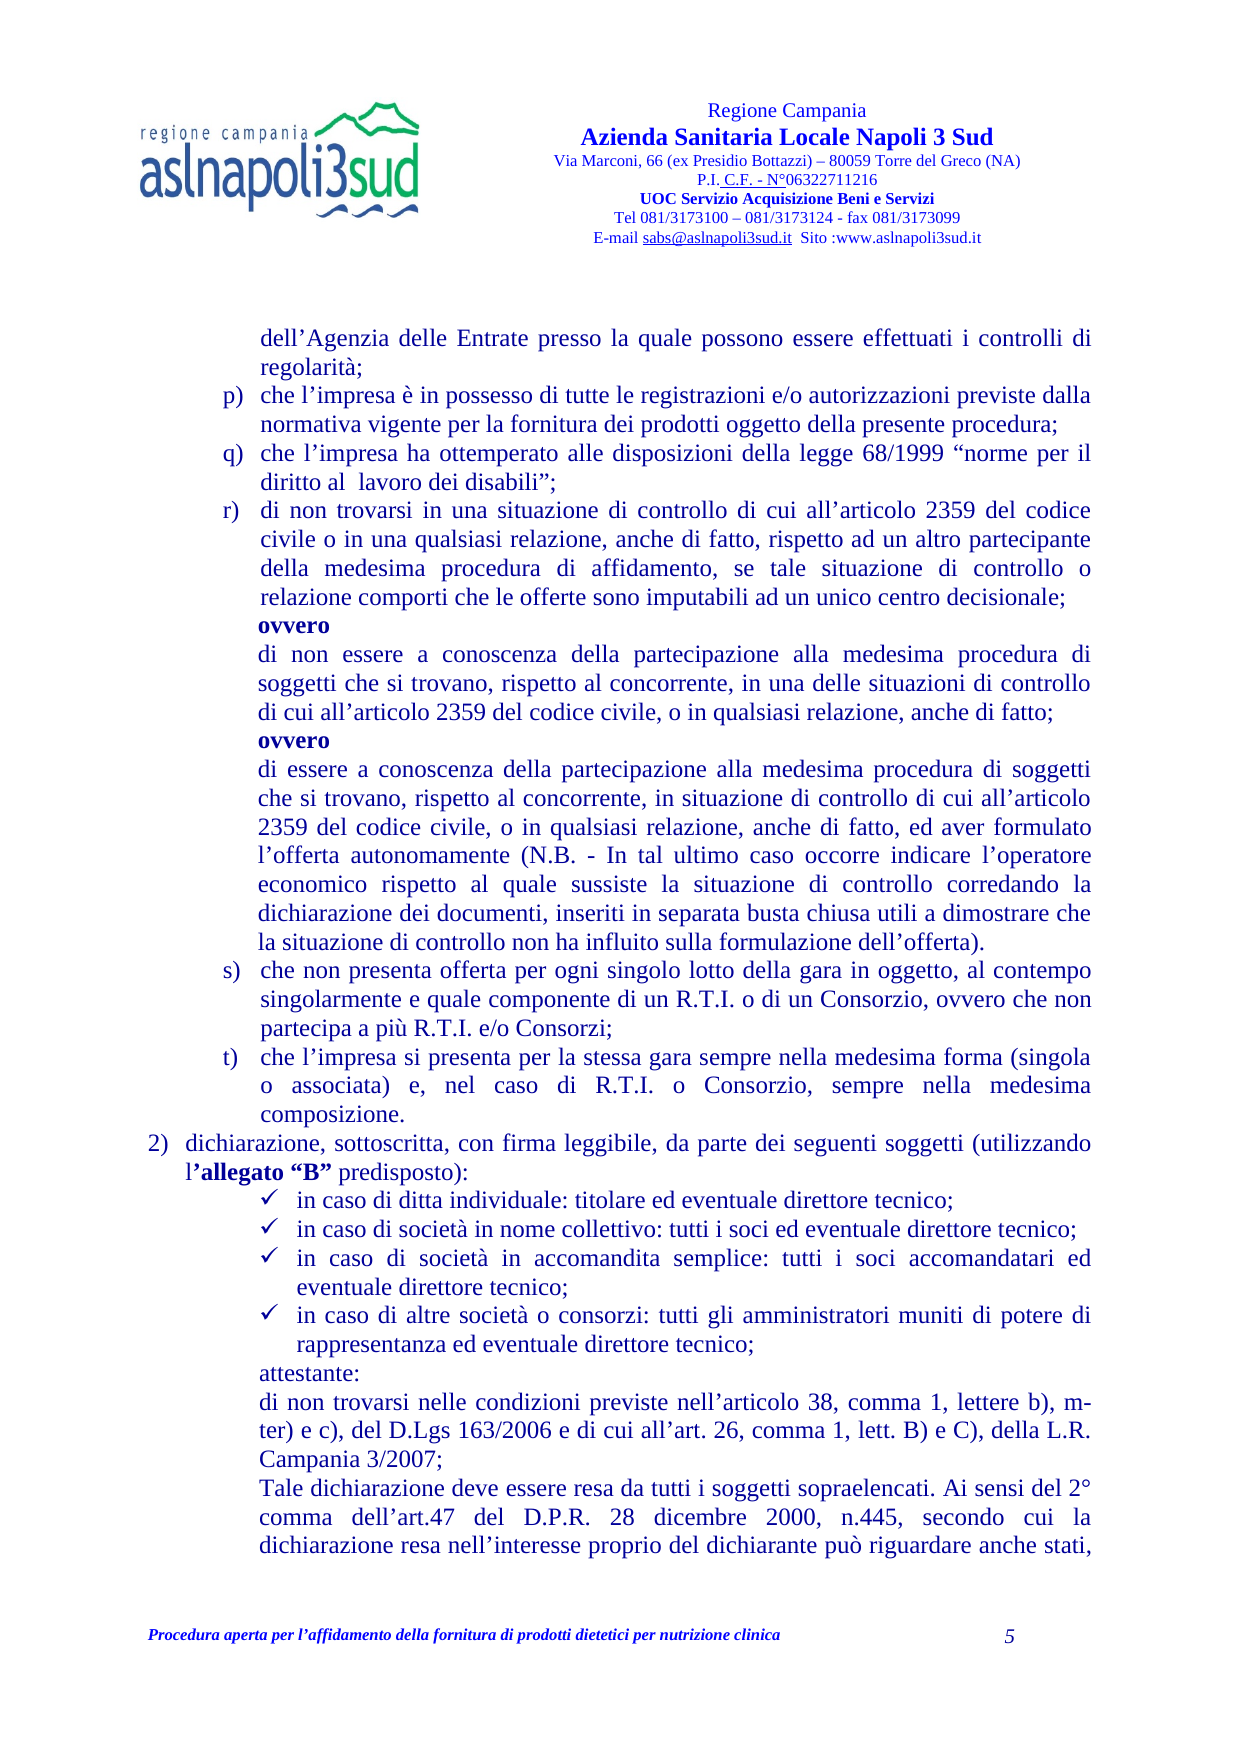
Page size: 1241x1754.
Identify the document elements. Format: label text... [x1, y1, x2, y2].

text attestante: [185, 1358, 1092, 1387]
list di non essere a conoscenza della partecipazione alla medesima procedura di soggetti che si trovano, rispetto al concorrente, in una delle situazioni di controllo di cui all’articolo 2359 del codice civile, o in qualsiasi relazione, anche di fatto; [258, 639, 1092, 726]
picture [136, 97, 422, 224]
list in caso di ditta individuale: titolare ed eventuale direttore tecnico; [259, 1186, 1092, 1214]
list che l’impresa è in possesso di tutte le registrazioni e/o autorizzazioni previste dalla normativa vigente per la fornitura dei prodotti oggetto della presente procedura; [223, 381, 1092, 438]
list ovvero [221, 611, 1092, 639]
list in caso di società in accomandita semplice: tutti i soci accomandatari ed eventuale direttore tecnico; [259, 1243, 1092, 1301]
list in caso di altre società o consorzi: tutti gli amministratori muniti di potere di rappresentanza ed eventuale direttore tecnico; [259, 1301, 1092, 1358]
list che l’impresa si presenta per la stessa gara sempre nella medesima forma (singola o associata) e, nel caso di R.T.I. o Consorzio, sempre nella medesima composizione. [223, 1042, 1092, 1128]
text di non trovarsi nelle condizioni previste nell’articolo 38, comma 1, lettere b), m-ter) e c), del D.Lgs 163/2006 e di cui all’art. 26, comma 1, lett. B) e C), della L.R. Campania 3/2007; [259, 1387, 1092, 1473]
list che l’impresa ha ottemperato alle disposizioni della legge 68/1999 “norme per il diritto al lavoro dei disabili”; [223, 438, 1092, 496]
list di non trovarsi in una situazione di controllo di cui all’articolo 2359 del codice civile o in una qualsiasi relazione, anche di fatto, rispetto ad un altro partecipante della medesima procedura di affidamento, se tale situazione di controllo o relazione comporti che le offerte sono imputabili ad un unico centro decisionale; [223, 496, 1092, 611]
list ovvero [258, 726, 1092, 754]
list che non presenta offerta per ogni singolo lotto della gara in oggetto, al contempo singolarmente e quale componente di un R.T.I. o di un Consorzio, ovvero che non partecipa a più R.T.I. e/o Consorzi; [223, 956, 1092, 1042]
list in caso di società in nome collettivo: tutti i soci ed eventuale direttore tecnico; [259, 1214, 1092, 1243]
list di essere a conoscenza della partecipazione alla medesima procedura di soggetti che si trovano, rispetto al concorrente, in situazione di controllo di cui all’articolo 2359 del codice civile, o in qualsiasi relazione, anche di fatto, ed aver formulato l’offerta autonomamente (N.B. - In tal ultimo caso occorre indicare l’operatore economico rispetto al quale sussiste la situazione di controllo corredando la dichiarazione dei documenti, inseriti in separata busta chiusa utili a dimostrare che la situazione di controllo non ha influito sulla formulazione dell’offerta). [258, 754, 1092, 956]
list dichiarazione, sottoscritta, con firma leggibile, da parte dei seguenti soggetti (utilizzando l’allegato “B” predisposto): [148, 1128, 1092, 1186]
